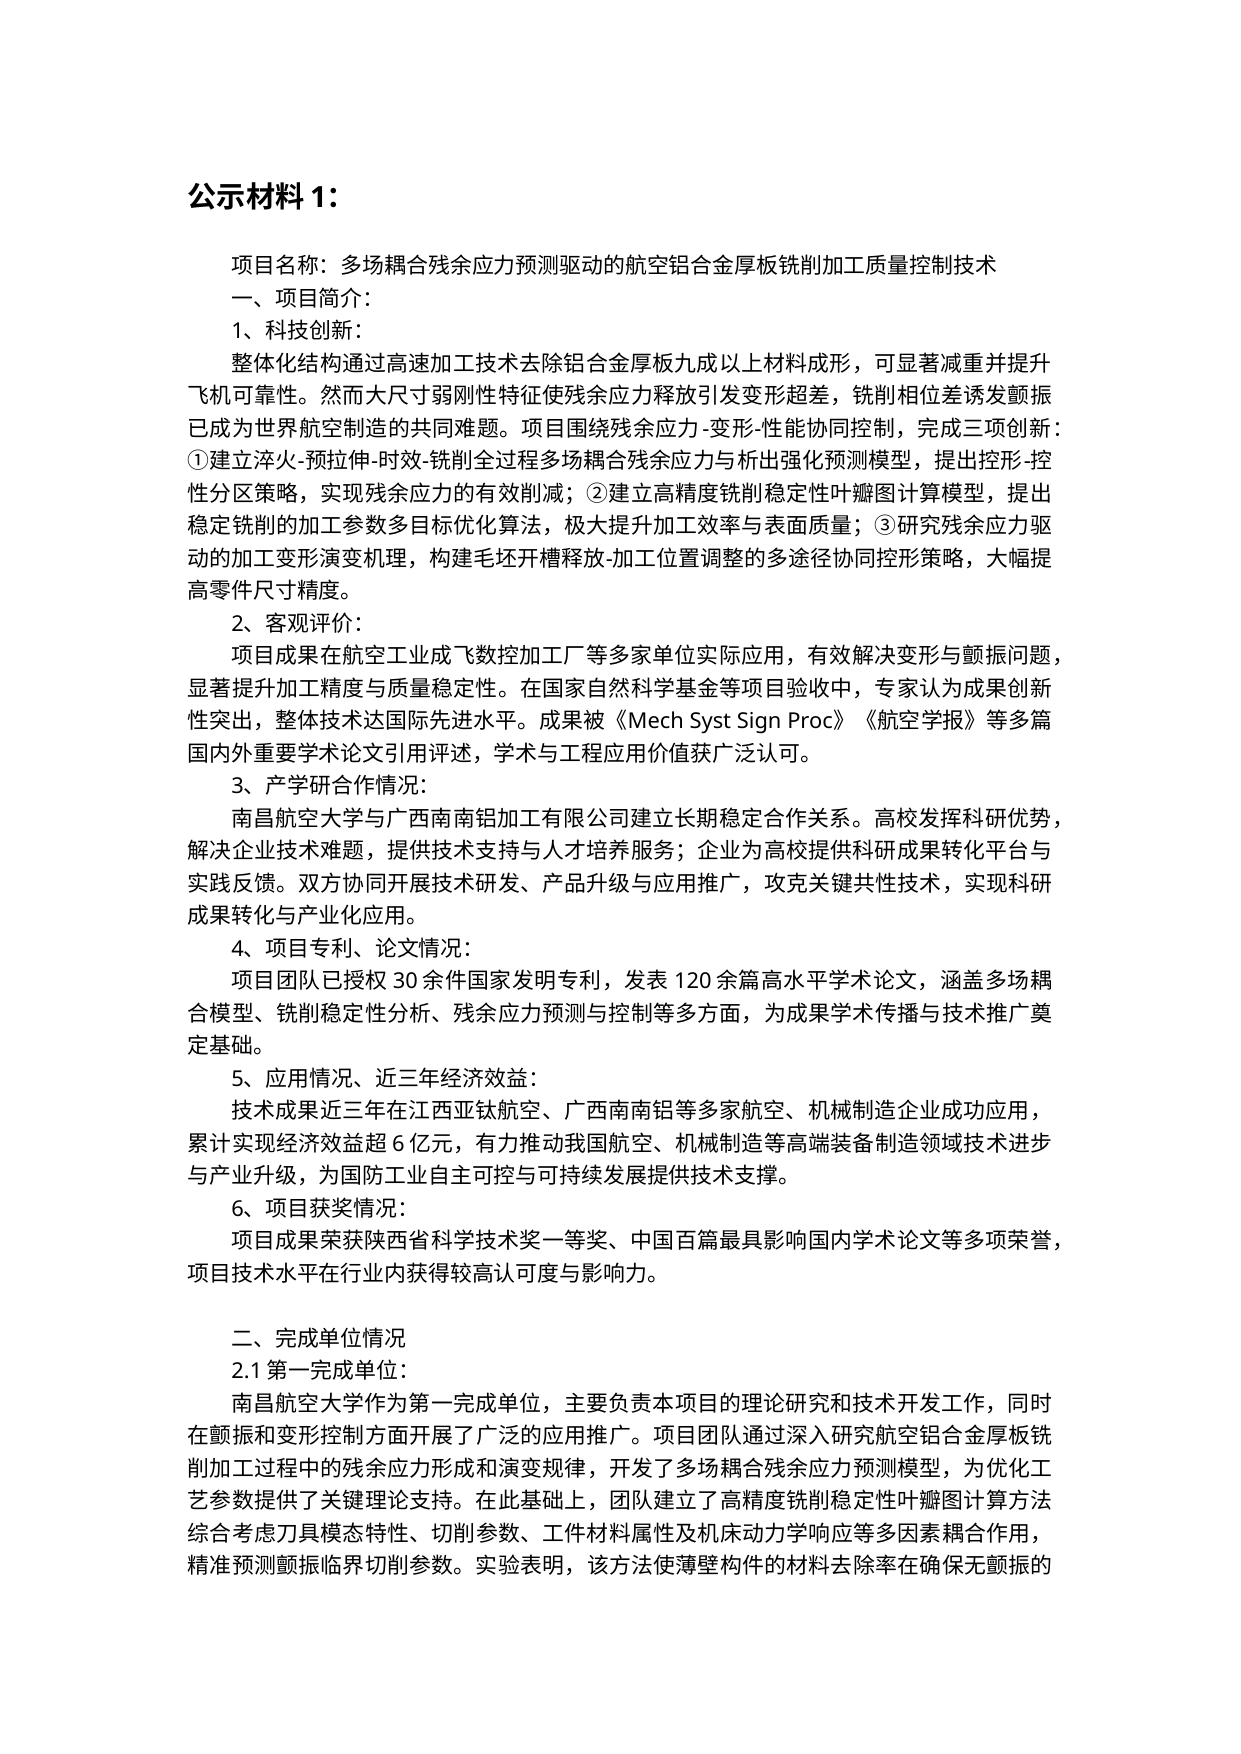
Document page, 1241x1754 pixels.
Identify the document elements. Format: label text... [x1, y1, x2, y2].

text 项目团队已授权30余件国家发明专利，发表120余篇高水平学术论文，涵盖多场耦合模型、铣削稳定性分析、残余应力预测与控制等多方面，为成果学术传播与技术推广奠定基础。 [187, 963, 1053, 1061]
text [187, 1386, 1053, 1581]
text 5、应用情况、近三年经济效益： [187, 1061, 1053, 1093]
text 项目成果荣获陕西省科学技术奖一等奖、中国百篇最具影响国内学术论文等多项荣誉，项目技术水平在行业内获得较高认可度与影响力。 [187, 1223, 1053, 1288]
text 项目成果在航空工业成飞数控加工厂等多家单位实际应用，有效解决变形与颤振问题，显著提升加工精度与质量稳定性。在国家自然科学基金等项目验收中，专家认为成果创新性突出，整体技术达国际先进水平。成果被《Mech Syst Sign Proc》《航空学报》等多篇国内外重要学术论文引用评述，学术与工程应用价值获广泛认可。 [187, 638, 1053, 768]
text 2.1第一完成单位： [187, 1353, 1053, 1386]
text 技术成果近三年在江西亚钛航空、广西南南铝等多家航空、机械制造企业成功应用，累计实现经济效益超6亿元，有力推动我国航空、机械制造等高端装备制造领域技术进步与产业升级，为国防工业自主可控与可持续发展提供技术支撑。 [187, 1093, 1053, 1191]
text 4、项目专利、论文情况： [187, 931, 1053, 963]
text 3、产学研合作情况： [187, 768, 1053, 801]
text 一、项目简介： [187, 281, 1053, 313]
text 2、客观评价： [187, 606, 1053, 638]
text 1、科技创新： [187, 313, 1053, 346]
text 南昌航空大学与广西南南铝加工有限公司建立长期稳定合作关系。高校发挥科研优势，解决企业技术难题，提供技术支持与人才培养服务；企业为高校提供科研成果转化平台与实践反馈。双方协同开展技术研发、产品升级与应用推广，攻克关键共性技术，实现科研成果转化与产业化应用。 [187, 801, 1053, 931]
text 整体化结构通过高速加工技术去除铝合金厚板九成以上材料成形，可显著减重并提升飞机可靠性。然而大尺寸弱刚性特征使残余应力释放引发变形超差，铣削相位差诱发颤振，已成为世界航空制造的共同难题。项目围绕残余应力-变形-性能协同控制，完成三项创新：①建立淬火-预拉伸-时效-铣削全过程多场耦合残余应力与析出强化预测模型，提出控形-控性分区策略，实现残余应力的有效削减；②建立高精度铣削稳定性叶瓣图计算模型，提出稳定铣削的加工参数多目标优化算法，极大提升加工效率与表面质量；③研究残余应力驱动的加工变形演变机理，构建毛坯开槽释放-加工位置调整的多途径协同控形策略，大幅提高零件尺寸精度。 [187, 346, 1053, 606]
text 公示材料1： [187, 162, 1053, 227]
text 项目名称：多场耦合残余应力预测驱动的航空铝合金厚板铣削加工质量控制技术 [187, 248, 1053, 281]
text 6、项目获奖情况： [187, 1191, 1053, 1223]
text 二、完成单位情况 [187, 1321, 1053, 1353]
